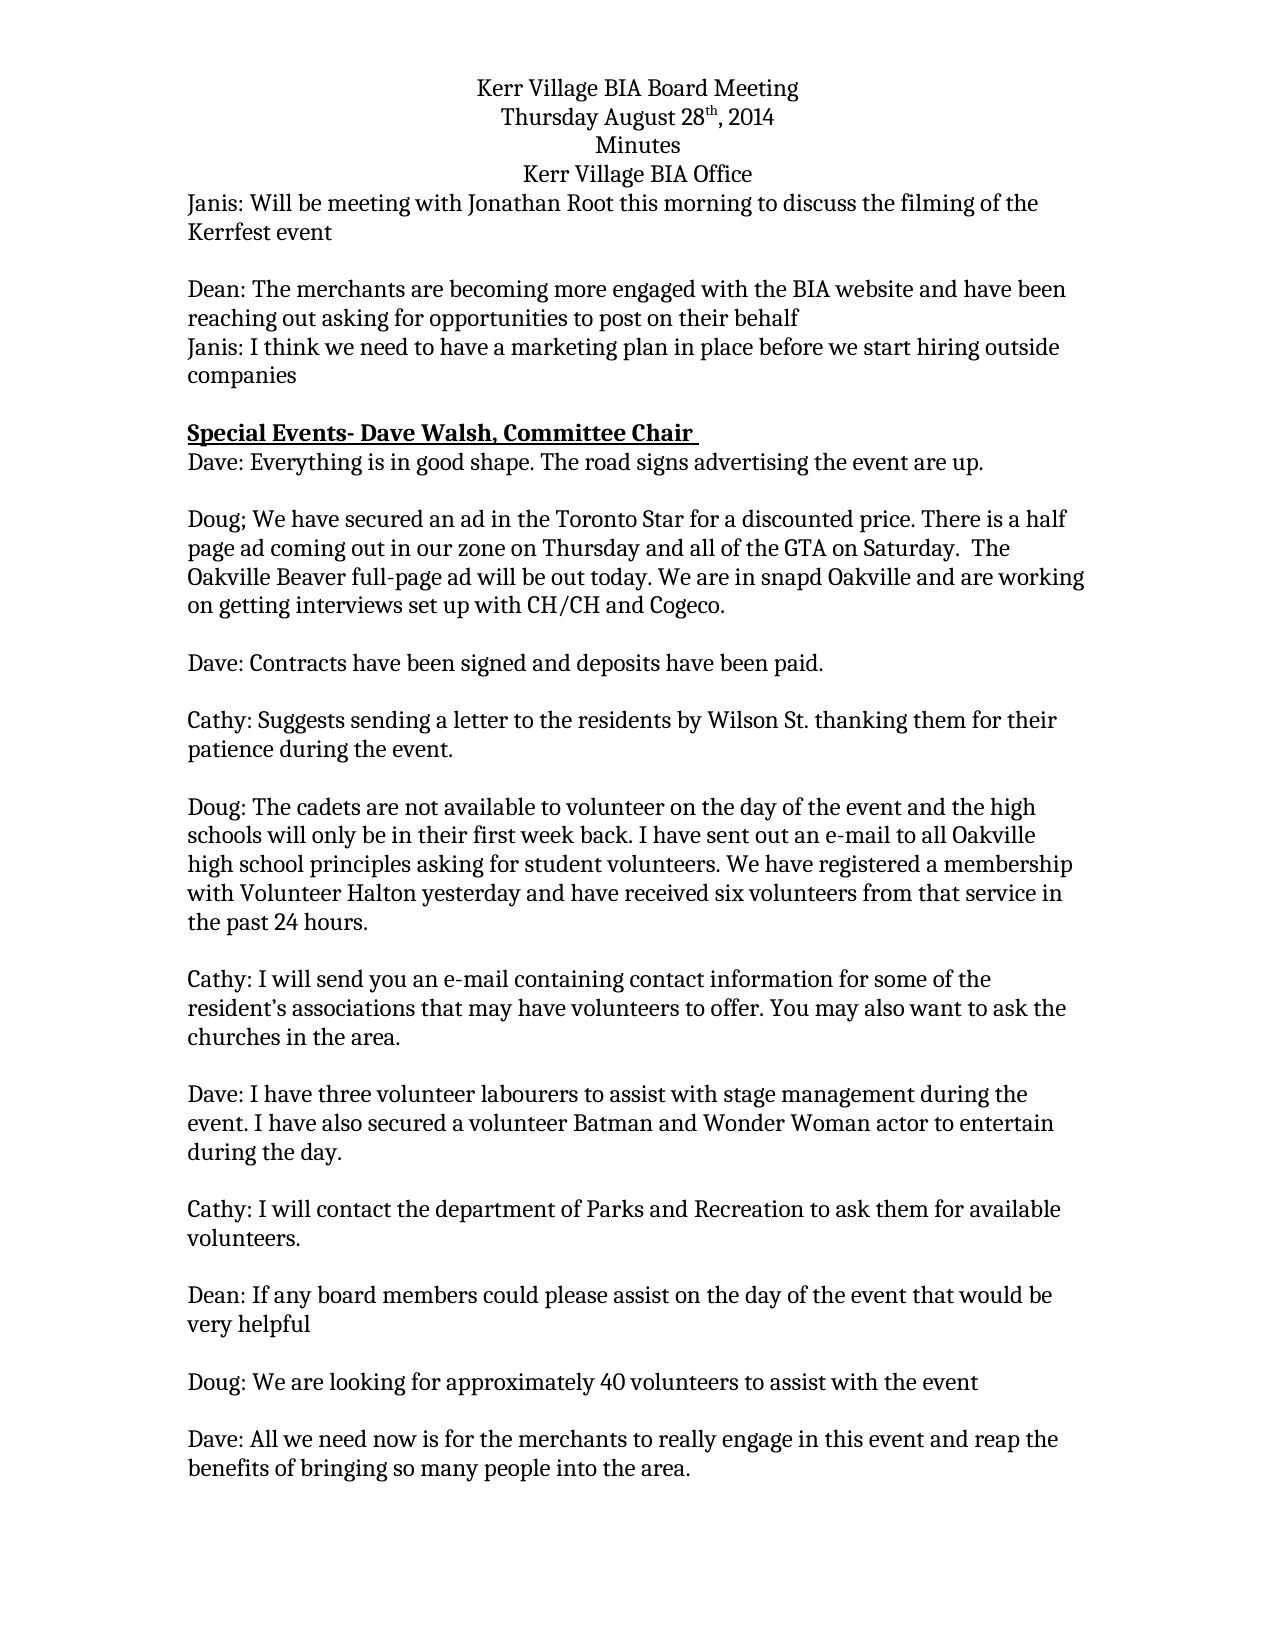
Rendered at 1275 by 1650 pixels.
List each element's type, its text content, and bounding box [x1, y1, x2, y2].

text Dave: All we need now is for the merchants to really engage in this event and reap the benefits of bringing so many people into the area. [187, 1425, 1087, 1482]
text Dave: I have three volunteer labourers to assist with stage management during the event. I have also secured a volunteer Batman and Wonder Woman actor to entertain during the day. [187, 1080, 1087, 1166]
text Dean: The merchants are becoming more engaged with the BIA website and have been reaching out asking for opportunities to post on their behalf [187, 275, 1087, 332]
text Cathy: I will send you an e-mail containing contact information for some of the resident’s associations that may have volunteers to offer. You may also want to ask the churches in the area. [187, 965, 1087, 1051]
text Doug; We have secured an ad in the Toronto Star for a discounted price. There is a half page ad coming out in our zone on Thursday and all of the GTA on Saturday. The Oakville Beaver full-page ad will be out today. We are in snapd Oakville and are working on getting interviews set up with CH/CH and Cogeco. [187, 505, 1087, 620]
text Cathy: Suggests sending a letter to the residents by Wilson St. thanking them for their patience during the event. [187, 706, 1087, 764]
text Dave: Everything is in good shape. The road signs advertising the event are up. [187, 447, 1087, 476]
text Doug: The cadets are not available to volunteer on the day of the event and the high schools will only be in their first week back. I have sent out an e-mail to all Oakville high school principles asking for student volunteers. We have registered a membership with Volunteer Halton yesterday and have received six volunteers from that service in the past 24 hours. [187, 792, 1087, 936]
text Special Events- Dave Walsh, Committee Chair [187, 419, 1087, 447]
text Janis: I think we need to have a marketing plan in place before we start hiring outside companies [187, 332, 1087, 390]
text Doug: We are looking for approximately 40 volunteers to assist with the event [187, 1367, 1087, 1396]
text Janis: Will be meeting with Jonathan Root this morning to discuss the filming of the Kerrfest event [187, 189, 1087, 246]
text Dean: If any board members could please assist on the day of the event that would be very helpful [187, 1281, 1087, 1339]
text Dave: Contracts have been signed and deposits have been paid. [187, 649, 1087, 677]
text Cathy: I will contact the department of Parks and Recreation to ask them for available volunteers. [187, 1195, 1087, 1252]
